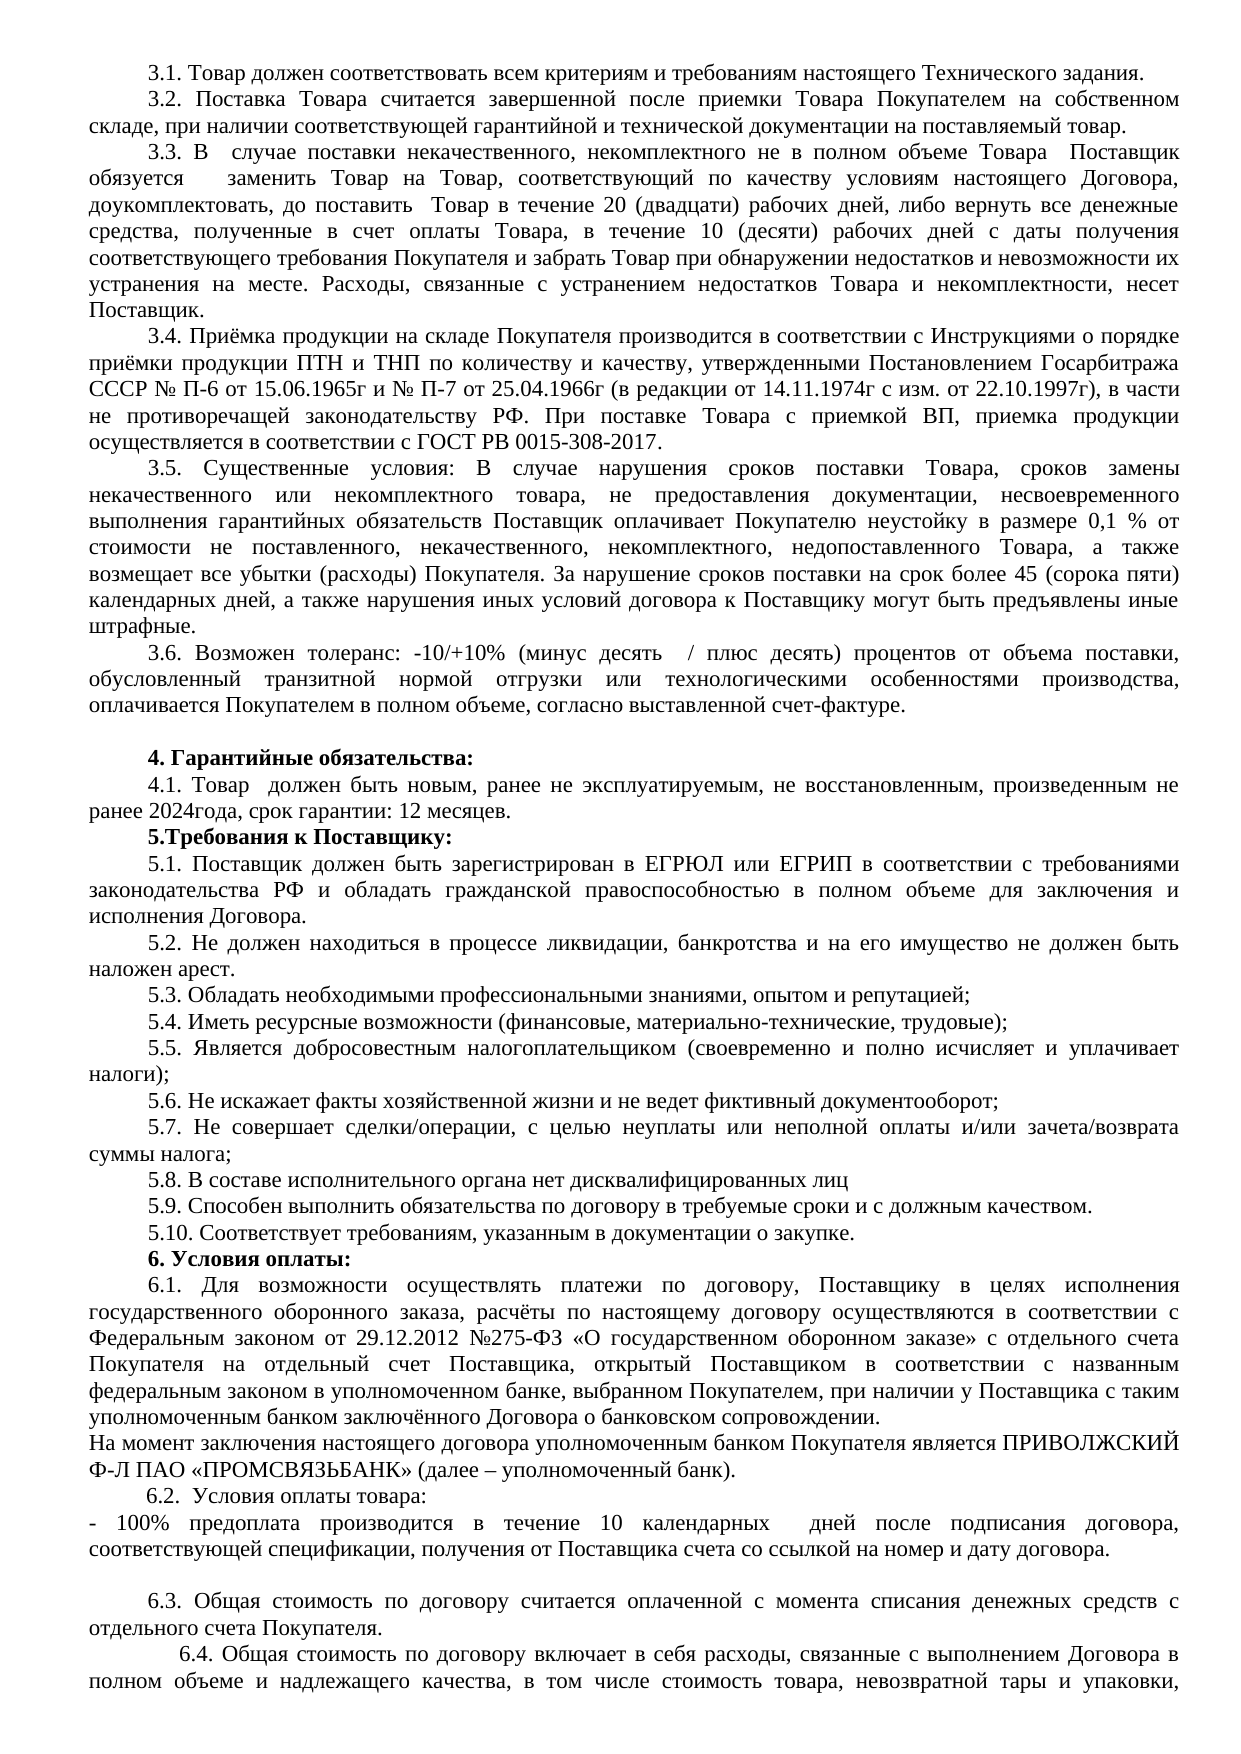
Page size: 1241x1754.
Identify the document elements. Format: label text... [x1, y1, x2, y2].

text 6.2. Условия оплаты товара: [89, 1482, 1181, 1508]
text 3.5. Существенные условия: В случае нарушения сроков поставки Товара, сроков замены некачественного или некомплектного товара, не предоставления документации, несвоевременного выполнения гарантийных обязательств Поставщик оплачивает Покупателю неустойку в размере 0,1 % от стоимости не поставленного, некачественного, некомплектного, недопоставленного Товара, а также возмещает все убытки (расходы) Покупателя. За нарушение сроков поставки на срок более 45 (сорока пяти) календарных дней, а также нарушения иных условий договора к Поставщику могут быть предъявлены иные штрафные. [89, 454, 1181, 639]
text 5.9. Способен выполнить обязательства по договору в требуемые сроки и с должным качеством. [89, 1192, 1181, 1219]
text 6. Условия оплаты: [89, 1245, 1181, 1271]
text 3.3. В случае поставки некачественного, некомплектного не в полном объеме Товара Поставщик обязуется заменить Товар на Товар, соответствующий по качеству условиям настоящего Договора, доукомплектовать, до поставить Товар в течение 20 (двадцати) рабочих дней, либо вернуть все денежные средства, полученные в счет оплаты Товара, в течение 10 (десяти) рабочих дней с даты получения соответствующего требования Покупателя и забрать Товар при обнаружении недостатков и невозможности их устранения на месте. Расходы, связанные с устранением недостатков Товара и некомплектности, несет Поставщик. [89, 138, 1181, 323]
text 3.6. Возможен толеранс: -10/+10% (минус десять / плюс десять) процентов от объема поставки, обусловленный транзитной нормой отгрузки или технологическими особенностями производства, оплачивается Покупателем в полном объеме, согласно выставленной счет-фактуре. [89, 639, 1181, 718]
text 5.2. Не должен находиться в процессе ликвидации, банкротства и на его имущество не должен быть наложен арест. [89, 929, 1181, 981]
text 5.3. Обладать необходимыми профессиональными знаниями, опытом и репутацией; [89, 981, 1181, 1008]
text 6.1. Для возможности осуществлять платежи по договору, Поставщику в целях исполнения государственного оборонного заказа, расчёты по настоящему договору осуществляются в соответствии с Федеральным законом от 29.12.2012 №275-ФЗ «О государственном оборонном заказе» с отдельного счета Покупателя на отдельный счет Поставщика, открытый Поставщиком в соответствии с названным федеральным законом в уполномоченном банке, выбранном Покупателем, при наличии у Поставщика с таким уполномоченным банком заключённого Договора о банковском сопровождении. [89, 1271, 1181, 1429]
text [89, 1640, 1181, 1693]
text 5.Требования к Поставщику: [89, 823, 1181, 850]
text - 100% предоплата производится в течение 10 календарных дней после подписания договора, соответствующей спецификации, получения от Поставщика счета со ссылкой на номер и дату договора. [89, 1508, 1181, 1561]
text 4. Гарантийные обязательства: [89, 744, 1181, 771]
text 3.1. Товар должен соответствовать всем критериям и требованиям настоящего Технического задания. [89, 59, 1181, 85]
text 3.2. Поставка Товара считается завершенной после приемки Товара Покупателем на собственном складе, при наличии соответствующей гарантийной и технической документации на поставляемый товар. [89, 85, 1181, 138]
text 4.1. Товар должен быть новым, ранее не эксплуатируемым, не восстановленным, произведенным не ранее 2024года, срок гарантии: 12 месяцев. [89, 771, 1181, 823]
text 5.10. Соответствует требованиям, указанным в документации о закупке. [89, 1219, 1181, 1245]
text 5.6. Не искажает факты хозяйственной жизни и не ведет фиктивный документооборот; [89, 1087, 1181, 1113]
text 5.7. Не совершает сделки/операции, с целью неуплаты или неполной оплаты и/или зачета/возврата суммы налога; [89, 1113, 1181, 1166]
text 3.4. Приёмка продукции на складе Покупателя производится в соответствии с Инструкциями о порядке приёмки продукции ПТН и ТНП по количеству и качеству, утвержденными Постановлением Госарбитража СССР № П-6 от 15.06.1965г и № П-7 от 25.04.1966г (в редакции от 14.11.1974г с изм. от 22.10.1997г), в части не противоречащей законодательству РФ. При поставке Товара с приемкой ВП, приемка продукции осуществляется в соответствии с ГОСТ РВ 0015-308-2017. [89, 323, 1181, 454]
text 5.5. Является добросовестным налогоплательщиком (своевременно и полно исчисляет и уплачивает налоги); [89, 1034, 1181, 1087]
text 5.8. В составе исполнительного органа нет дисквалифицированных лиц [89, 1166, 1181, 1192]
text 5.1. Поставщик должен быть зарегистрирован в ЕГРЮЛ или ЕГРИП в соответствии с требованиями законодательства РФ и обладать гражданской правоспособностью в полном объеме для заключения и исполнения Договора. [89, 850, 1181, 929]
text 6.3. Общая стоимость по договору считается оплаченной с момента списания денежных средств с отдельного счета Покупателя. [89, 1588, 1181, 1640]
text 5.4. Иметь ресурсные возможности (финансовые, материально-технические, трудовые); [89, 1008, 1181, 1034]
text На момент заключения настоящего договора уполномоченным банком Покупателя является ПРИВОЛЖСКИЙ Ф-Л ПАО «ПРОМСВЯЗЬБАНК» (далее – уполномоченный банк). [89, 1429, 1181, 1482]
